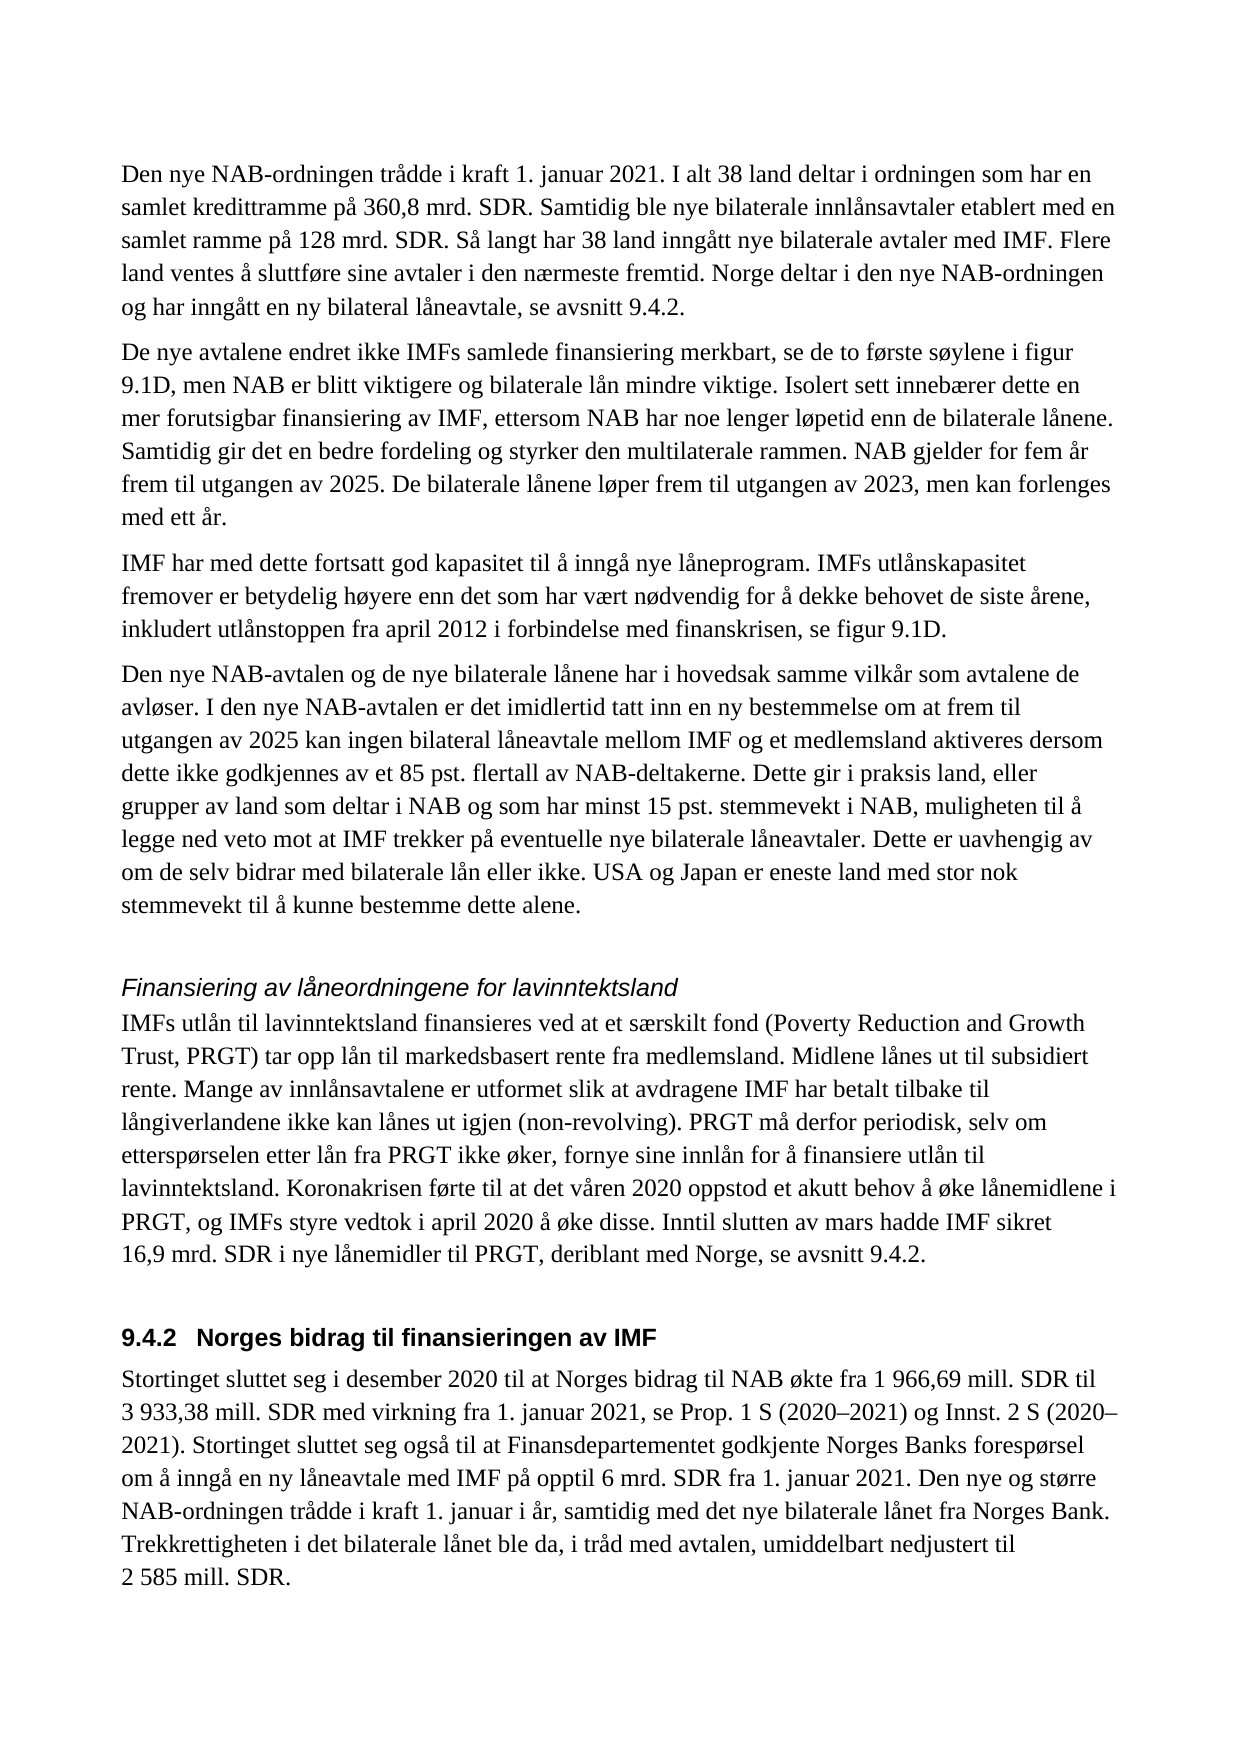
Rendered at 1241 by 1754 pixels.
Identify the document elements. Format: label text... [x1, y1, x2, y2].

text IMF har med dette fortsatt god kapasitet til å inngå nye låneprogram. IMFs utlånskapasitet fremover er betydelig høyere enn det som har vært nødvendig for å dekke behovet de siste årene, inkludert utlånstoppen fra april 2012 i forbindelse med finanskrisen, se figur 9.1D. [121, 548, 1119, 642]
text Finansiering av låneordningene for lavinntektsland [121, 973, 1119, 1002]
text Stortinget sluttet seg i desember 2020 til at Norges bidrag til NAB økte fra 1 966,69 mill. SDR til 3 933,38 mill. SDR med virkning fra 1. januar 2021, se Prop. 1 S (2020–2021) og Innst. 2 S (2020–2021). Stortinget sluttet seg også til at Finansdepartementet godkjente Norges Banks forespørsel om å inngå en ny låneavtale med IMF på opptil 6 mrd. SDR fra 1. januar 2021. Den nye og større NAB-ordningen trådde i kraft 1. januar i år, samtidig med det nye bilaterale lånet fra Norges Bank. Trekkrettigheten i det bilaterale lånet ble da, i tråd med avtalen, umiddelbart nedjustert til 2 585 mill. SDR. [121, 1364, 1119, 1591]
text De nye avtalene endret ikke IMFs samlede finansiering merkbart, se de to første søylene i figur 9.1D, men NAB er blitt viktigere og bilaterale lån mindre viktige. Isolert sett innebærer dette en mer forutsigbar finansiering av IMF, ettersom NAB har noe lenger løpetid enn de bilaterale lånene. Samtidig gir det en bedre fordeling og styrker den multilaterale rammen. NAB gjelder for fem år frem til utgangen av 2025. De bilaterale lånene løper frem til utgangen av 2023, men kan forlenges med ett år. [121, 337, 1119, 531]
text Den nye NAB-ordningen trådde i kraft 1. januar 2021. I alt 38 land deltar i ordningen som har en samlet kredittramme på 360,8 mrd. SDR. Samtidig ble nye bilaterale innlånsavtaler etablert med en samlet ramme på 128 mrd. SDR. Så langt har 38 land inngått nye bilaterale avtaler med IMF. Flere land ventes å sluttføre sine avtaler i den nærmeste fremtid. Norge deltar i den nye NAB-ordningen og har inngått en ny bilateral låneavtale, se avsnitt 9.4.2. [121, 159, 1119, 320]
subtitle Norges bidrag til finansieringen av IMF [121, 1323, 1119, 1351]
text IMFs utlån til lavinntektsland finansieres ved at et særskilt fond (Poverty Reduction and Growth Trust, PRGT) tar opp lån til markedsbasert rente fra medlemsland. Midlene lånes ut til subsidiert rente. Mange av innlånsavtalene er utformet slik at avdragene IMF har betalt tilbake til långiverlandene ikke kan lånes ut igjen (non-revolving). PRGT må derfor periodisk, selv om etterspørselen etter lån fra PRGT ikke øker, fornye sine innlån for å finansiere utlån til lavinntektsland. Koronakrisen førte til at det våren 2020 oppstod et akutt behov å øke lånemidlene i PRGT, og IMFs styre vedtok i april 2020 å øke disse. Inntil slutten av mars hadde IMF sikret 16,9 mrd. SDR i nye lånemidler til PRGT, deriblant med Norge, se avsnitt 9.4.2. [121, 1008, 1119, 1268]
text Den nye NAB-avtalen og de nye bilaterale lånene har i hovedsak samme vilkår som avtalene de avløser. I den nye NAB-avtalen er det imidlertid tatt inn en ny bestemmelse om at frem til utgangen av 2025 kan ingen bilateral låneavtale mellom IMF og et medlemsland aktiveres dersom dette ikke godkjennes av et 85 pst. flertall av NAB-deltakerne. Dette gir i praksis land, eller grupper av land som deltar i NAB og som har minst 15 pst. stemmevekt i NAB, muligheten til å legge ned veto mot at IMF trekker på eventuelle nye bilaterale låneavtaler. Dette er uavhengig av om de selv bidrar med bilaterale lån eller ikke. USA og Japan er eneste land med stor nok stemmevekt til å kunne bestemme dette alene. [121, 659, 1119, 919]
